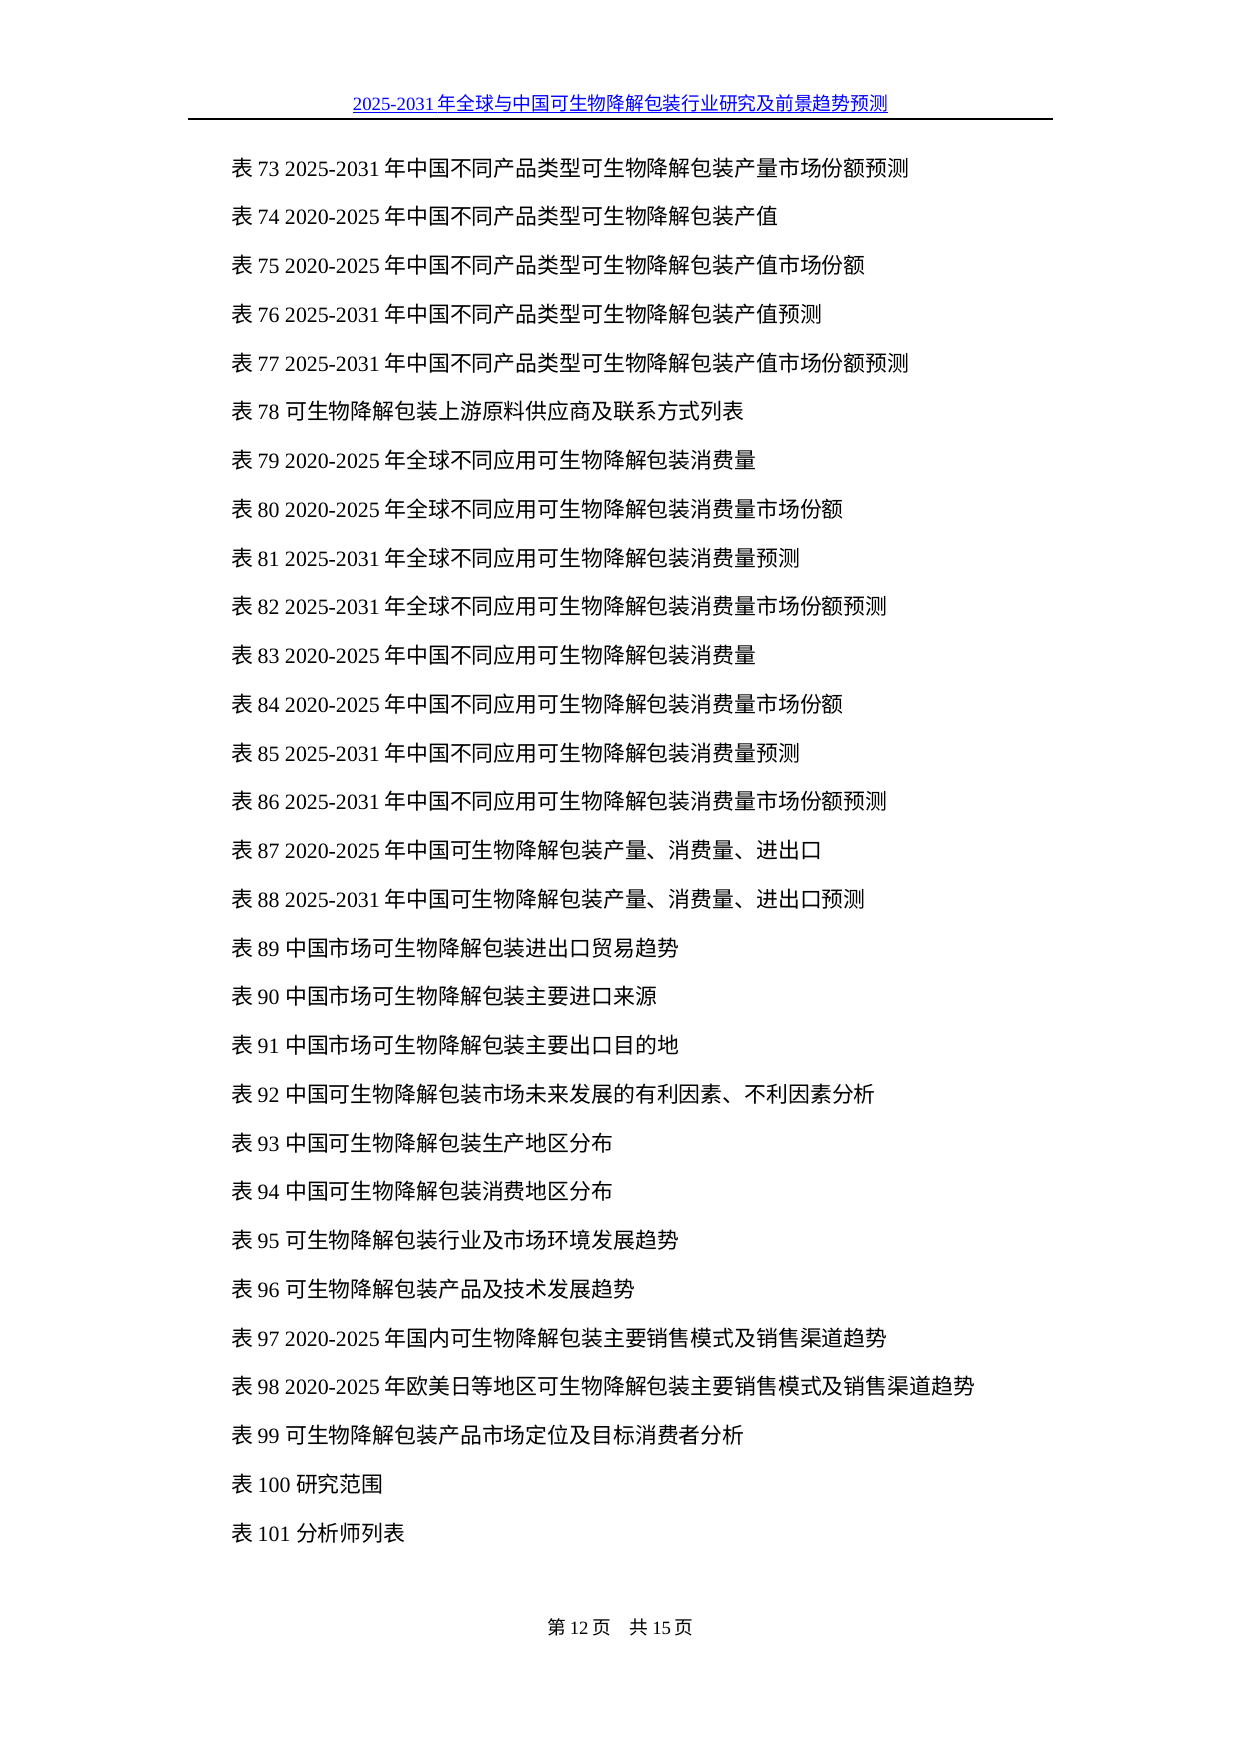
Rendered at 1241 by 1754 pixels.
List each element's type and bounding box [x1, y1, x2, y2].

text [187, 150, 1053, 1548]
